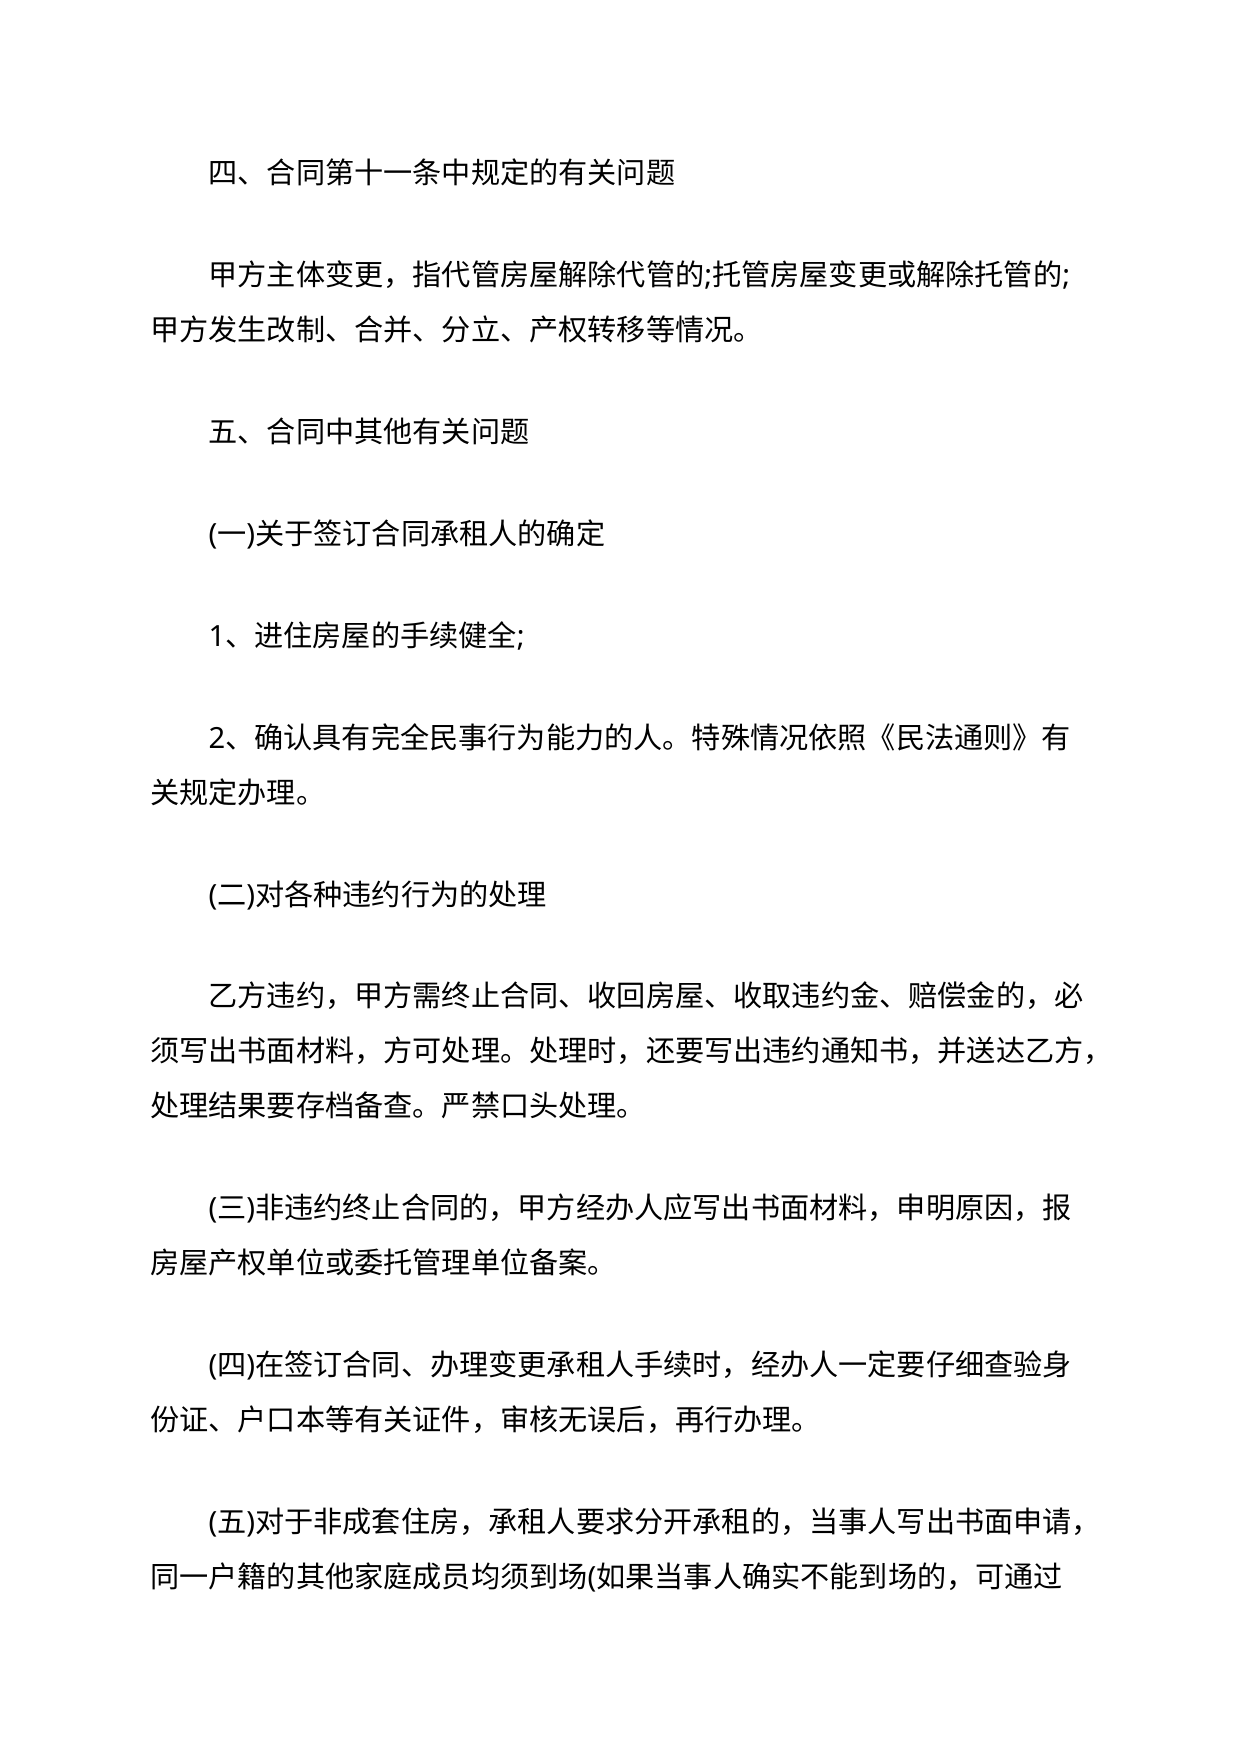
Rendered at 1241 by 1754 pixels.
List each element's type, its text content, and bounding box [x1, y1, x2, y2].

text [150, 1498, 1090, 1596]
text 四、合同第十一条中规定的有关问题 [150, 150, 1090, 192]
text (二)对各种违约行为的处理 [150, 871, 1090, 913]
text 乙方违约，甲方需终止合同、收回房屋、收取违约金、赔偿金的，必须写出书面材料，方可处理。处理时，还要写出违约通知书，并送达乙方，处理结果要存档备查。严禁口头处理。 [150, 973, 1090, 1125]
text 五、合同中其他有关问题 [150, 408, 1090, 451]
text (三)非违约终止合同的，甲方经办人应写出书面材料，申明原因，报房屋产权单位或委托管理单位备案。 [150, 1184, 1090, 1282]
text 1、进住房屋的手续健全; [150, 612, 1090, 655]
text 2、确认具有完全民事行为能力的人。特殊情况依照《民法通则》有关规定办理。 [150, 714, 1090, 812]
text 甲方主体变更，指代管房屋解除代管的;托管房屋变更或解除托管的;甲方发生改制、合并、分立、产权转移等情况。 [150, 252, 1090, 349]
text (四)在签订合同、办理变更承租人手续时，经办人一定要仔细查验身份证、户口本等有关证件，审核无误后，再行办理。 [150, 1341, 1090, 1439]
text (一)关于签订合同承租人的确定 [150, 510, 1090, 553]
